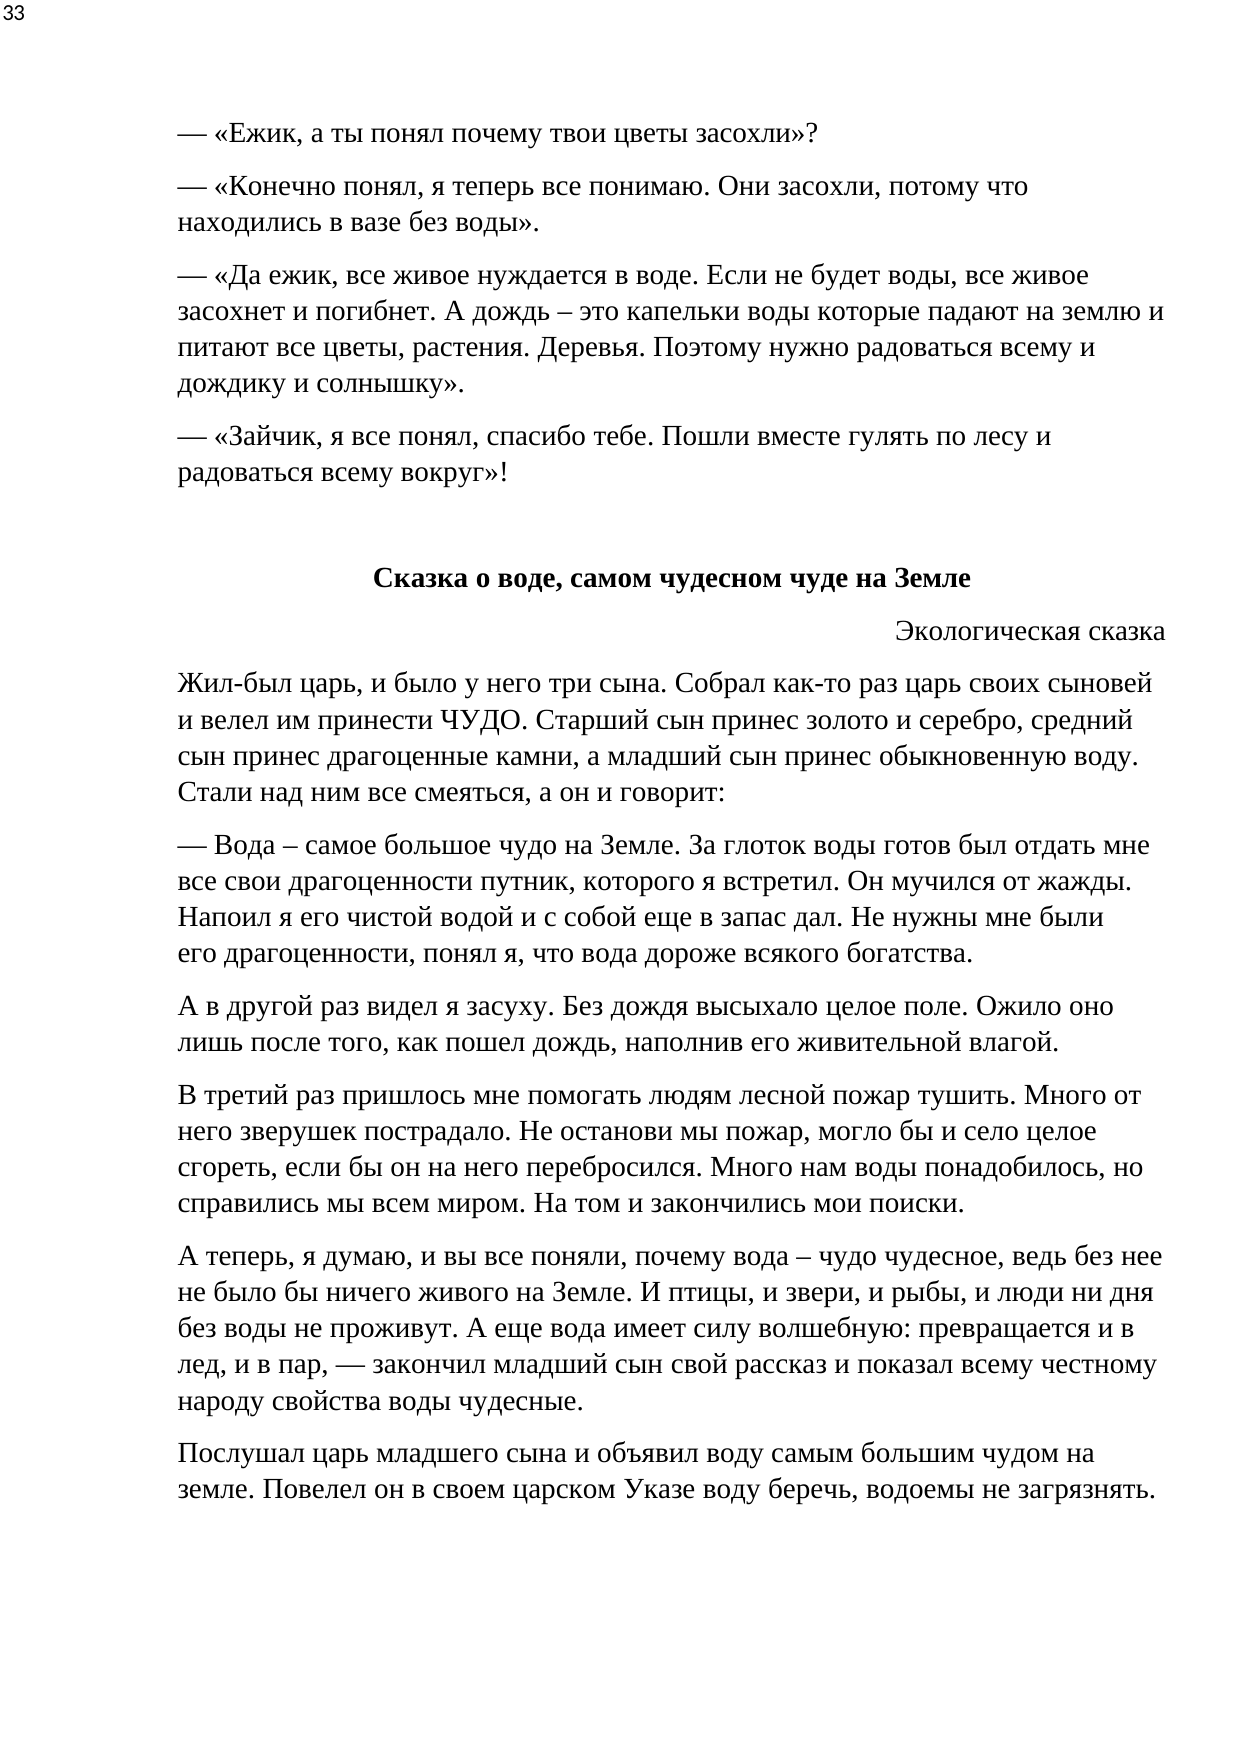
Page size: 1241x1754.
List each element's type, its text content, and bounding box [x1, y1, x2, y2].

text Послушал царь младшего сына и объявил воду самым большим чудом на земле. Повелел он в своем царском Указе воду беречь, водоемы не загрязнять. [177, 1436, 1166, 1504]
list «Зайчик, я все понял, спасибо тебе. Пошли вместе гулять по лесу и радоваться всему вокруг»! [177, 418, 1052, 488]
list Вода – самое большое чудо на Земле. За глоток воды готов был отдать мне все свои драгоценности путник, которого я встретил. Он мучился от жажды. Напоил я его чистой водой и с собой еще в запас дал. Не нужны мне были его драгоценности, понял я, что вода дороже всякого богатства. [177, 827, 1150, 969]
text А в другой раз видел я засуху. Без дождя высыхало целое поле. Ожило оно лишь после того, как пошел дождь, наполнив его живительной влагой. [177, 988, 1159, 1058]
list «Ежик, а ты понял почему твои цветы засохли»? [177, 115, 1181, 149]
text дождику и солнышку». [177, 365, 1181, 399]
list «Да ежик, все живое нуждается в воде. Если не будет воды, все живое засохнет и погибнет. А дождь – это капельки воды которые падают на землю и питают все цветы, растения. Деревья. Поэтому нужно радоваться всему и [177, 257, 1164, 363]
text В третий раз пришлось мне помогать людям лесной пожар тушить. Много от него зверушек пострадало. Не останови мы пожар, могло бы и село целое сгореть, если бы он на него перебросился. Много нам воды понадобилось, но справились мы всем миром. На том и закончились мои поиски. [177, 1077, 1181, 1219]
text А теперь, я думаю, и вы все поняли, почему вода – чудо чудесное, ведь без нее не было бы ничего живого на Земле. И птицы, и звери, и рыбы, и люди ни дня без воды не проживут. А еще вода имеет силу волшебную: превращается и в лед, и в пар, — закончил младший сын свой рассказ и показал всему честному народу свойства воды чудесные. [177, 1238, 1166, 1416]
subtitle Сказка о воде, самом чудесном чуде на Земле [163, 561, 1181, 594]
list «Конечно понял, я теперь все понимаю. Они засохли, потому что находились в вазе без воды». [177, 168, 1029, 238]
text Экологическая сказка [895, 613, 1181, 646]
text Жил-был царь, и было у него три сына. Собрал как-то раз царь своих сыновей и велел им принести ЧУДО. Старший сын принес золото и серебро, средний сын принес драгоценные камни, а младший сын принес обыкновенную воду. Стали над ним все смеяться, а он и говорит: [177, 666, 1159, 808]
